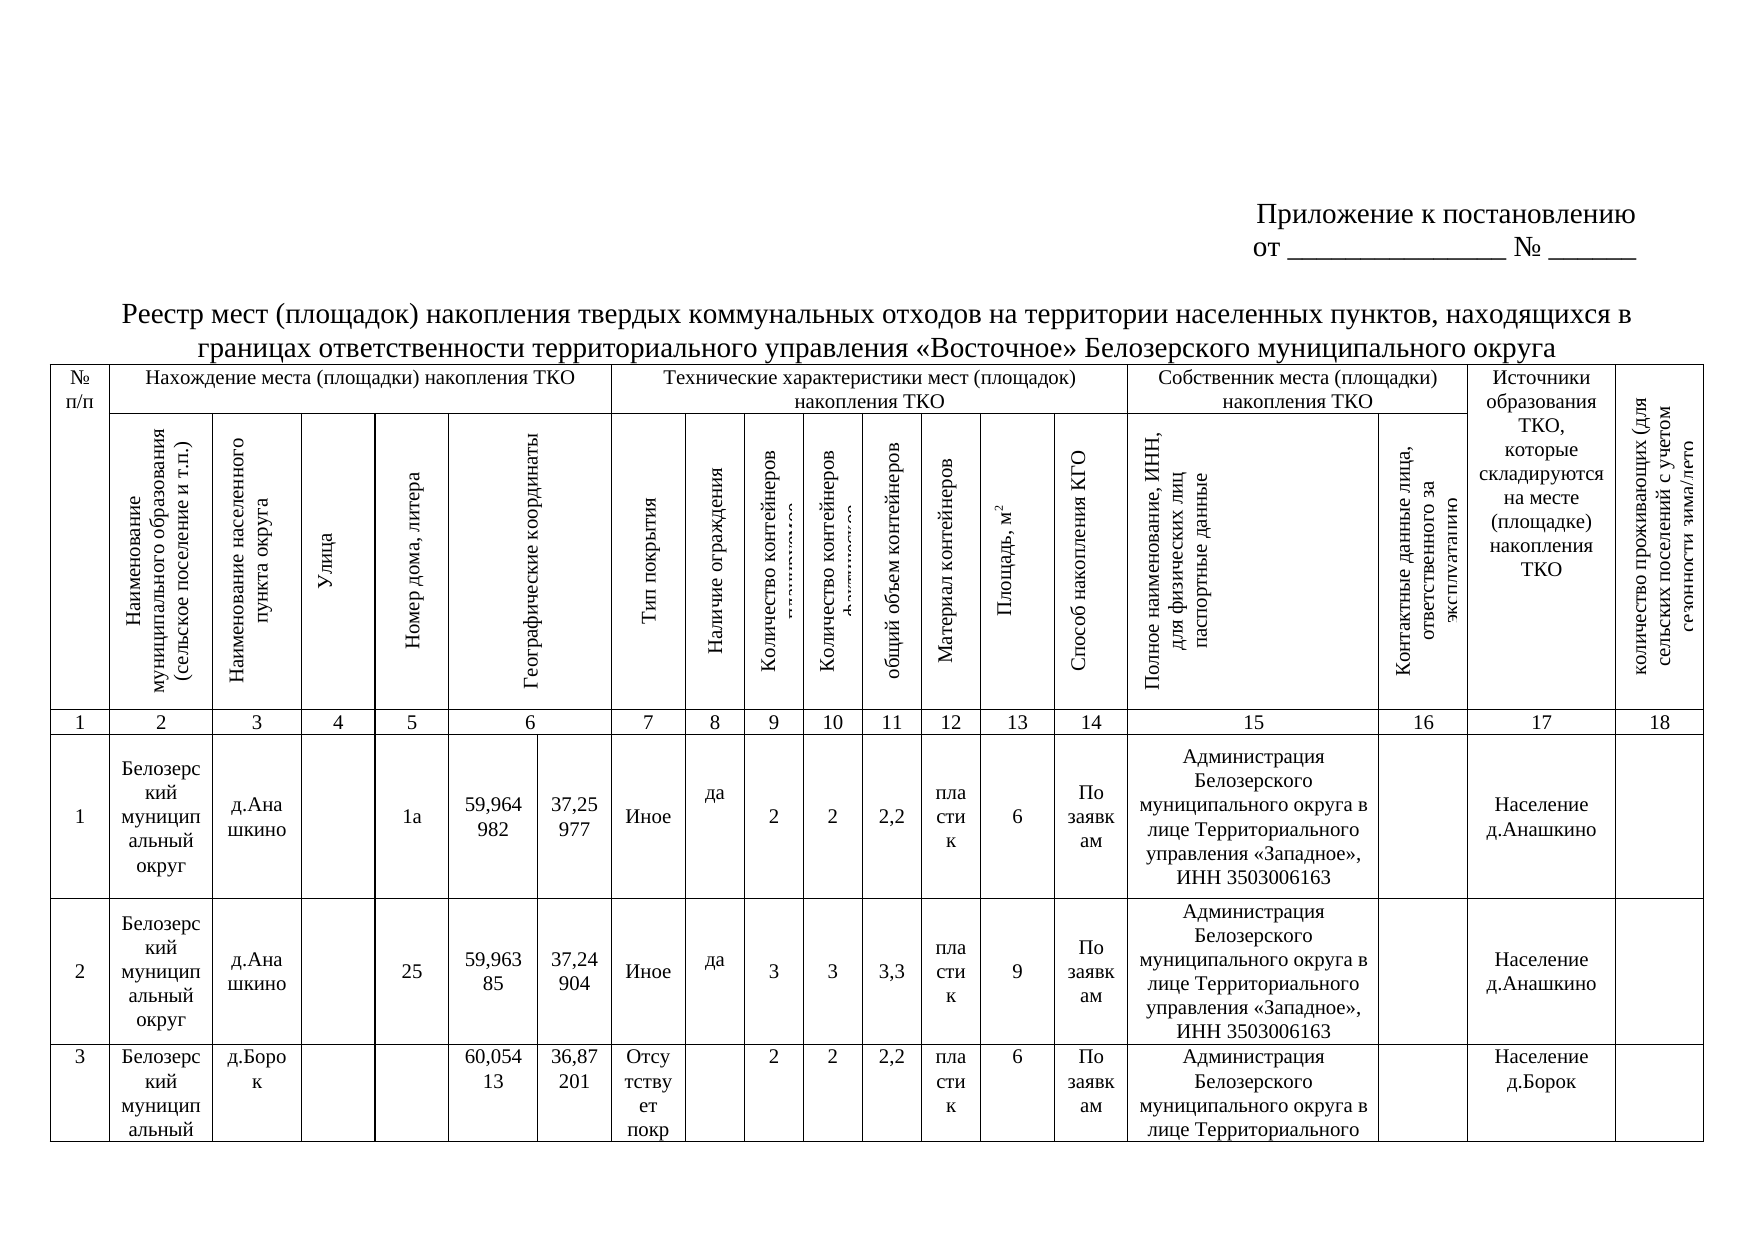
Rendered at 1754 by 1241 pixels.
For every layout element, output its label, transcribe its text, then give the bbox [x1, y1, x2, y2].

table_cell Наименование населенного пункта округа [213, 414, 301, 709]
table_cell 1 [51, 735, 109, 898]
table_cell 37,24904 [538, 899, 611, 1043]
table_cell [302, 1045, 374, 1141]
table_cell [1616, 1045, 1703, 1141]
table_cell Администрация Белозерского муниципального округа в лице Территориального управления «Западное», ИНН 3503006163 [1128, 735, 1378, 898]
table_cell пластик [922, 735, 980, 898]
table_cell По заявкам [1055, 1045, 1127, 1141]
table_cell пластик [922, 1045, 980, 1141]
table_cell 1а [376, 735, 448, 898]
table_cell Количество контейнеров фактическое [804, 414, 862, 709]
table_cell Географические координаты [449, 414, 611, 709]
table_header количество проживающих (для сельских поселений с учетом сезонности зима/лето ориентировочно) [1616, 365, 1703, 709]
table_cell Полное наименование, ИНН, для физических лиц паспортные данные [1128, 414, 1378, 709]
table_cell Администрация Белозерского муниципального округа в лице Территориального управления «Западное», ИНН 3503006163 [1128, 899, 1378, 1043]
table_cell Иное [612, 899, 685, 1043]
table_cell Способ накопления КГО [1055, 414, 1127, 709]
table_cell [1379, 899, 1467, 1043]
table_cell 2 [745, 1045, 803, 1141]
table_cell 9 [745, 710, 803, 734]
table_cell 9 [981, 899, 1054, 1043]
table_cell д.Борок [213, 1045, 301, 1141]
table_cell 2,2 [863, 735, 921, 898]
table_cell 3 [213, 710, 301, 734]
table_cell Население д.Анашкино [1468, 899, 1615, 1043]
table_cell Тип покрытия [612, 414, 685, 709]
table_cell [302, 735, 374, 898]
table_cell Наличие ограждения [686, 414, 744, 709]
table_cell 25 [376, 899, 448, 1043]
table_cell 59,964982 [449, 735, 537, 898]
text Реестр мест (площадок) накопления твердых коммунальных отходов на территории населенных пунктов, находящихся в границах ответственности территориального управления «Восточное» Белозерского муниципального округа [118, 297, 1636, 364]
table_header Технические характеристики мест (площадок) накопления ТКО [612, 365, 1127, 413]
table_cell 2 [804, 1045, 862, 1141]
table_cell пластик [922, 899, 980, 1043]
table_cell 5 [376, 710, 448, 734]
table_header № п/п [51, 365, 109, 709]
table_cell 18 [1616, 710, 1703, 734]
table_cell 17 [1468, 710, 1615, 734]
table_cell Население д.Анашкино [1468, 735, 1615, 898]
table_cell 2 [804, 735, 862, 898]
table_cell да [686, 735, 744, 898]
table_cell 3 [745, 899, 803, 1043]
table_header Нахождение места (площадки) накопления ТКО [110, 365, 611, 413]
table_cell [302, 899, 374, 1043]
table_cell 2 [110, 710, 212, 734]
table_cell [1379, 1045, 1467, 1141]
table_header Источники образования ТКО, которые складируются на месте (площадке) накопления ТКО [1468, 365, 1615, 709]
table_cell 6 [981, 1045, 1054, 1141]
table_cell Контактные данные лица, ответственного за эксплуатацию [1379, 414, 1467, 709]
table_cell 60,05413 [449, 1045, 537, 1141]
table_cell 16 [1379, 710, 1467, 734]
table_cell 36,87201 [538, 1045, 611, 1141]
table_cell 3 [804, 899, 862, 1043]
table_cell Количество контейнеров планируемое [745, 414, 803, 709]
table_cell д.Анашкино [213, 735, 301, 898]
text от _______________ № ______ [118, 229, 1636, 263]
table_cell общий объем контейнеров [863, 414, 921, 709]
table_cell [612, 1045, 685, 1141]
table_cell 13 [981, 710, 1054, 734]
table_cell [110, 1045, 212, 1141]
text Приложение к постановлению [118, 196, 1636, 229]
table_cell [686, 1045, 744, 1141]
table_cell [1128, 1045, 1378, 1141]
table_cell [1379, 735, 1467, 898]
table_cell 10 [804, 710, 862, 734]
table_cell 11 [863, 710, 921, 734]
table_cell 6 [449, 710, 611, 734]
table_cell 7 [612, 710, 685, 734]
table_cell Номер дома, литера [376, 414, 448, 709]
table_cell 6 [981, 735, 1054, 898]
table_cell 37,25977 [538, 735, 611, 898]
table_cell По заявкам [1055, 899, 1127, 1043]
table_cell 2 [745, 735, 803, 898]
table_cell д.Анашкино [213, 899, 301, 1043]
table_cell Население д.Борок [1468, 1045, 1615, 1141]
table_cell Иное [612, 735, 685, 898]
table_cell 1 [51, 710, 109, 734]
table_cell [1616, 735, 1703, 898]
table_cell Материал контейнеров [922, 414, 980, 709]
table_cell 3,3 [863, 899, 921, 1043]
table_cell [376, 1045, 448, 1141]
table_cell да [686, 899, 744, 1043]
table_cell Наименование муниципального образования (сельское поселение и т.п.) [110, 414, 212, 709]
table_cell Белозерский муниципальный округ [110, 735, 212, 898]
table_cell 59,96385 [449, 899, 537, 1043]
table_header Собственник места (площадки) накопления ТКО [1128, 365, 1467, 413]
table_cell 2,2 [863, 1045, 921, 1141]
table_cell Площадь, м2 [981, 414, 1054, 709]
table_cell [1616, 899, 1703, 1043]
table_cell 8 [686, 710, 744, 734]
table_cell Улица [302, 414, 374, 709]
table_cell 2 [51, 899, 109, 1043]
table_cell 3 [51, 1045, 109, 1141]
table_cell 15 [1128, 710, 1378, 734]
table_cell 12 [922, 710, 980, 734]
table_cell По заявкам [1055, 735, 1127, 898]
table_cell 4 [302, 710, 374, 734]
table_cell Белозерский муниципальный округ [110, 899, 212, 1043]
table_cell 14 [1055, 710, 1127, 734]
